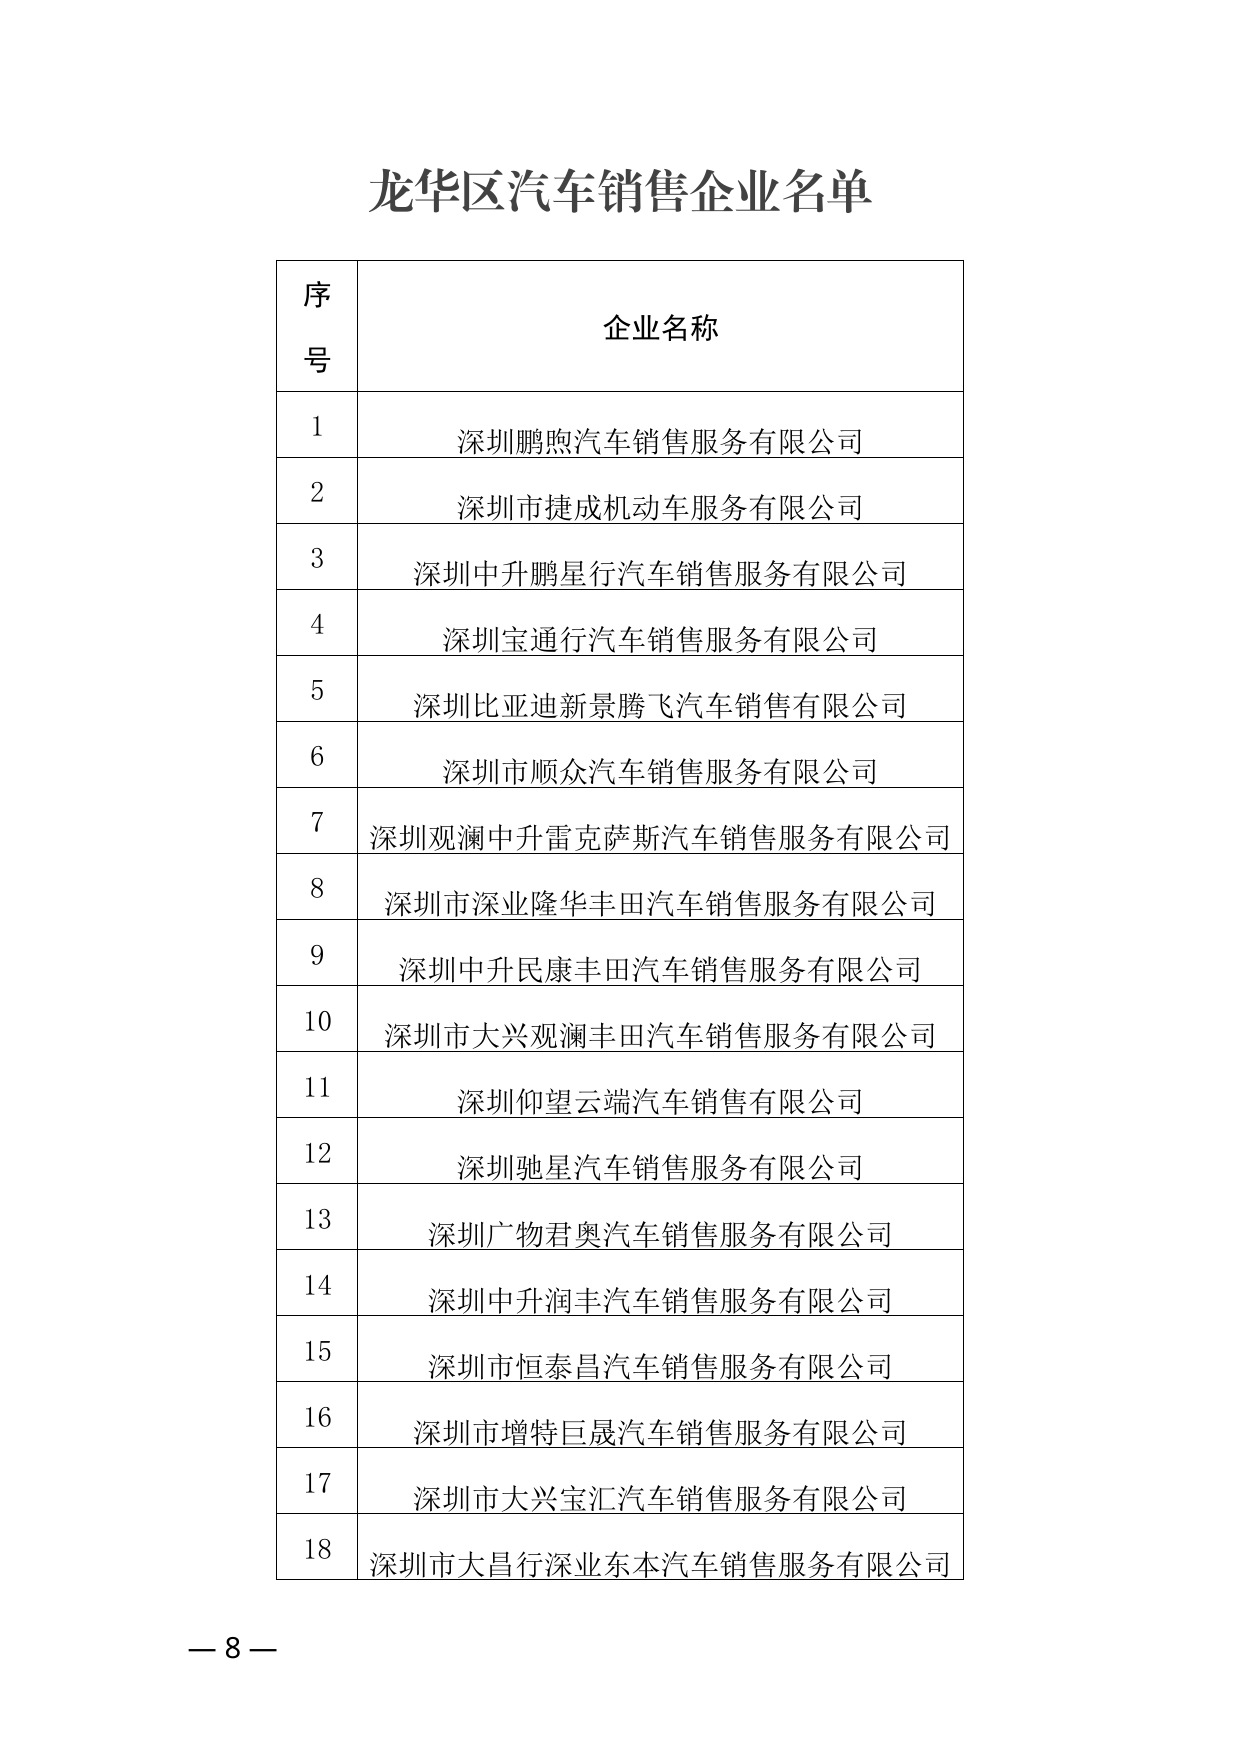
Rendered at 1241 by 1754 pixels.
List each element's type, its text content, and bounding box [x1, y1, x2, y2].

table_cell 7 [277, 788, 357, 853]
table_cell 8 [277, 854, 357, 919]
table_cell 深圳市大昌行深业东本汽车销售服务有限公司 [358, 1514, 963, 1579]
table_cell 16 [277, 1382, 357, 1447]
table_cell 深圳市捷成机动车服务有限公司 [358, 458, 963, 523]
table_cell 深圳中升民康丰田汽车销售服务有限公司 [358, 920, 963, 985]
table_cell 深圳市增特巨晟汽车销售服务有限公司 [358, 1382, 963, 1447]
text 龙华区汽车销售企业名单 [187, 162, 1053, 227]
table_cell 2 [277, 458, 357, 523]
table_cell 11 [277, 1052, 357, 1117]
table_cell 9 [277, 920, 357, 985]
table_cell 5 [277, 656, 357, 721]
table_cell 深圳比亚迪新景腾飞汽车销售有限公司 [358, 656, 963, 721]
table_cell 深圳中升鹏星行汽车销售服务有限公司 [358, 524, 963, 589]
table_cell 深圳宝通行汽车销售服务有限公司 [358, 590, 963, 655]
table_cell 14 [277, 1250, 357, 1315]
table_cell 1 [277, 392, 357, 457]
table_cell 15 [277, 1316, 357, 1381]
table_cell 深圳观澜中升雷克萨斯汽车销售服务有限公司 [358, 788, 963, 853]
table_cell 3 [277, 524, 357, 589]
table_cell 深圳市恒泰昌汽车销售服务有限公司 [358, 1316, 963, 1381]
table_cell 深圳市顺众汽车销售服务有限公司 [358, 722, 963, 787]
table_cell 4 [277, 590, 357, 655]
table_cell 深圳市深业隆华丰田汽车销售服务有限公司 [358, 854, 963, 919]
table_cell 深圳市大兴观澜丰田汽车销售服务有限公司 [358, 986, 963, 1051]
table_cell 深圳市大兴宝汇汽车销售服务有限公司 [358, 1448, 963, 1513]
table_cell 深圳驰星汽车销售服务有限公司 [358, 1118, 963, 1183]
table_cell 10 [277, 986, 357, 1051]
table_cell 13 [277, 1184, 357, 1249]
table_cell 深圳广物君奥汽车销售服务有限公司 [358, 1184, 963, 1249]
table_header 企业名称 [358, 261, 963, 391]
table_cell 深圳仰望云端汽车销售有限公司 [358, 1052, 963, 1117]
table_header 序号 [277, 261, 357, 391]
table_cell 12 [277, 1118, 357, 1183]
table_cell 深圳鹏煦汽车销售服务有限公司 [358, 392, 963, 457]
table_cell 18 [277, 1514, 357, 1579]
table_cell 深圳中升润丰汽车销售服务有限公司 [358, 1250, 963, 1315]
table_cell 6 [277, 722, 357, 787]
table_cell 17 [277, 1448, 357, 1513]
